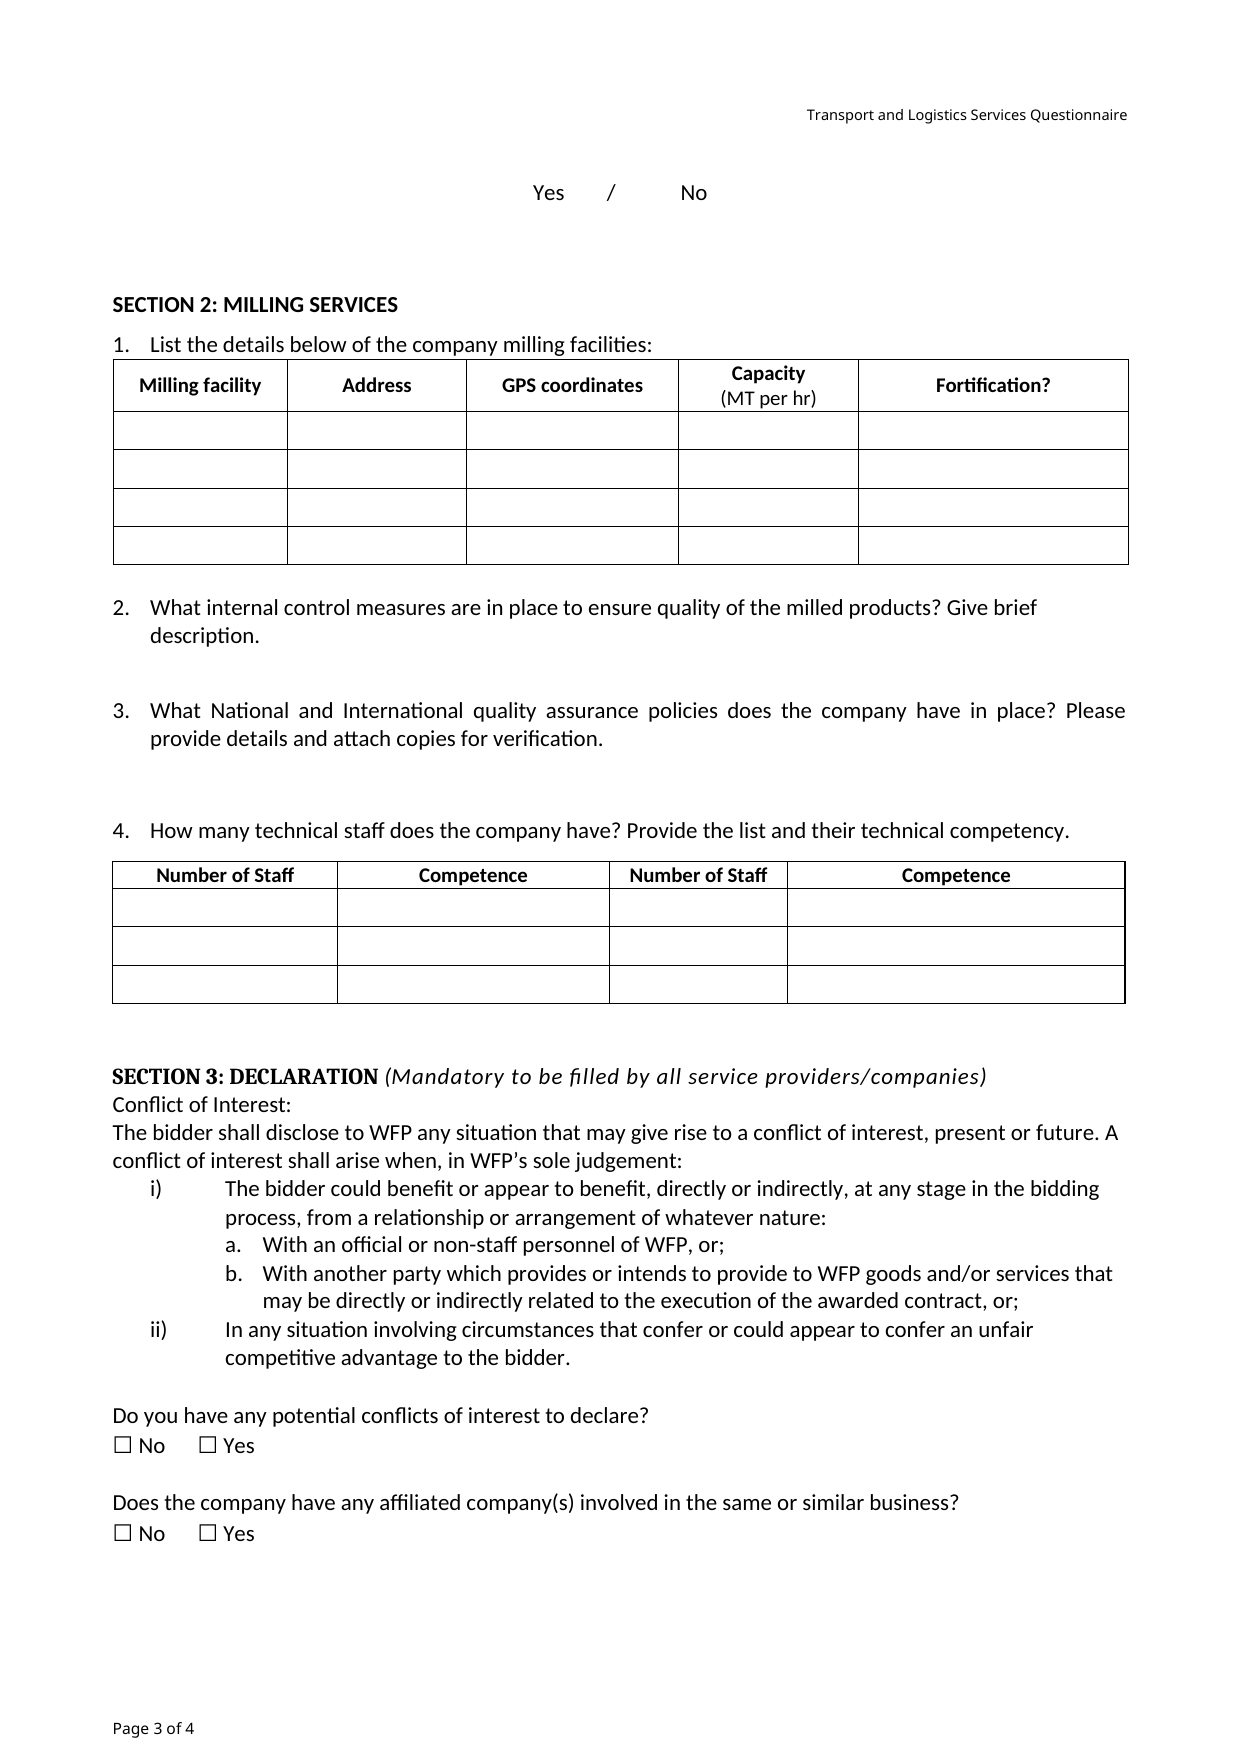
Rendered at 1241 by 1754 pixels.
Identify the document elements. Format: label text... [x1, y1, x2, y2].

text Do you have any potential conflicts of interest to declare? [112, 1401, 1128, 1429]
table_cell [788, 889, 1124, 926]
table_header Competence [788, 862, 1124, 888]
table_cell [467, 412, 678, 449]
table_header Fortification? [859, 360, 1128, 411]
table_cell [113, 966, 337, 1003]
table_header Milling facility [114, 360, 287, 411]
table_cell [679, 527, 858, 564]
table_cell [288, 489, 466, 526]
table_cell [859, 489, 1128, 526]
table_header Address [288, 360, 466, 411]
text Yes / No [112, 178, 1128, 206]
list List the details below of the company milling facilities: [112, 331, 1128, 359]
table_cell [288, 450, 466, 487]
table_cell [679, 450, 858, 487]
table_cell [114, 489, 287, 526]
subtitle SECTION 2: MILLING SERVICES [112, 290, 1128, 318]
table_cell [288, 527, 466, 564]
table_cell [788, 966, 1124, 1003]
table_cell [859, 527, 1128, 564]
table_cell [288, 412, 466, 449]
table_cell [113, 889, 337, 926]
table_cell [338, 889, 609, 926]
text Does the company have any affiliated company(s) involved in the same or similar business? [112, 1488, 1128, 1517]
list How many technical staff does the company have? Provide the list and their technical competency. [112, 816, 1128, 844]
table_cell [788, 927, 1124, 964]
list In any situation involving circumstances that confer or could appear to confer an unfair competitive advantage to the bidder. [150, 1315, 1128, 1371]
table_cell [679, 412, 858, 449]
text No Yes [112, 1517, 1128, 1548]
table_header Number of Staff [113, 862, 337, 888]
table_cell [338, 966, 609, 1003]
table_cell [859, 412, 1128, 449]
table_cell [467, 527, 678, 564]
table_cell [610, 927, 787, 964]
list What internal control measures are in place to ensure quality of the milled products? Give brief description. [112, 593, 1128, 649]
list What National and International quality assurance policies does the company have in place? Please provide details and attach copies for verification. [112, 697, 1128, 753]
text SECTION 3: DECLARATION (Mandatory to be filled by all service providers/companies) [112, 1062, 1128, 1091]
table_cell [610, 966, 787, 1003]
table_cell [113, 927, 337, 964]
table_cell [467, 450, 678, 487]
table_header Number of Staff [610, 862, 787, 888]
table_cell [338, 927, 609, 964]
table_header Capacity (MT per hr) [679, 360, 858, 411]
table_cell [679, 489, 858, 526]
table_cell [610, 889, 787, 926]
table_cell [114, 412, 287, 449]
list The bidder could benefit or appear to benefit, directly or indirectly, at any stage in the bidding process, from a relationship or arrangement of whatever nature: [150, 1174, 1128, 1231]
list With an official or non-staff personnel of WFP, or; [225, 1231, 1128, 1259]
table_cell [114, 450, 287, 487]
table_cell [114, 527, 287, 564]
table_header Competence [338, 862, 609, 888]
table_cell [467, 489, 678, 526]
text Conflict of Interest: The bidder shall disclose to WFP any situation that may give rise to a conflict of interest, present or future. A conflict of interest shall arise when, in WFP’s sole judgement: [112, 1091, 1128, 1174]
table_cell [859, 450, 1128, 487]
text No Yes [112, 1429, 1128, 1461]
list With another party which provides or intends to provide to WFP goods and/or services that may be directly or indirectly related to the execution of the awarded contract, or; [225, 1259, 1128, 1315]
table_header GPS coordinates [467, 360, 678, 411]
